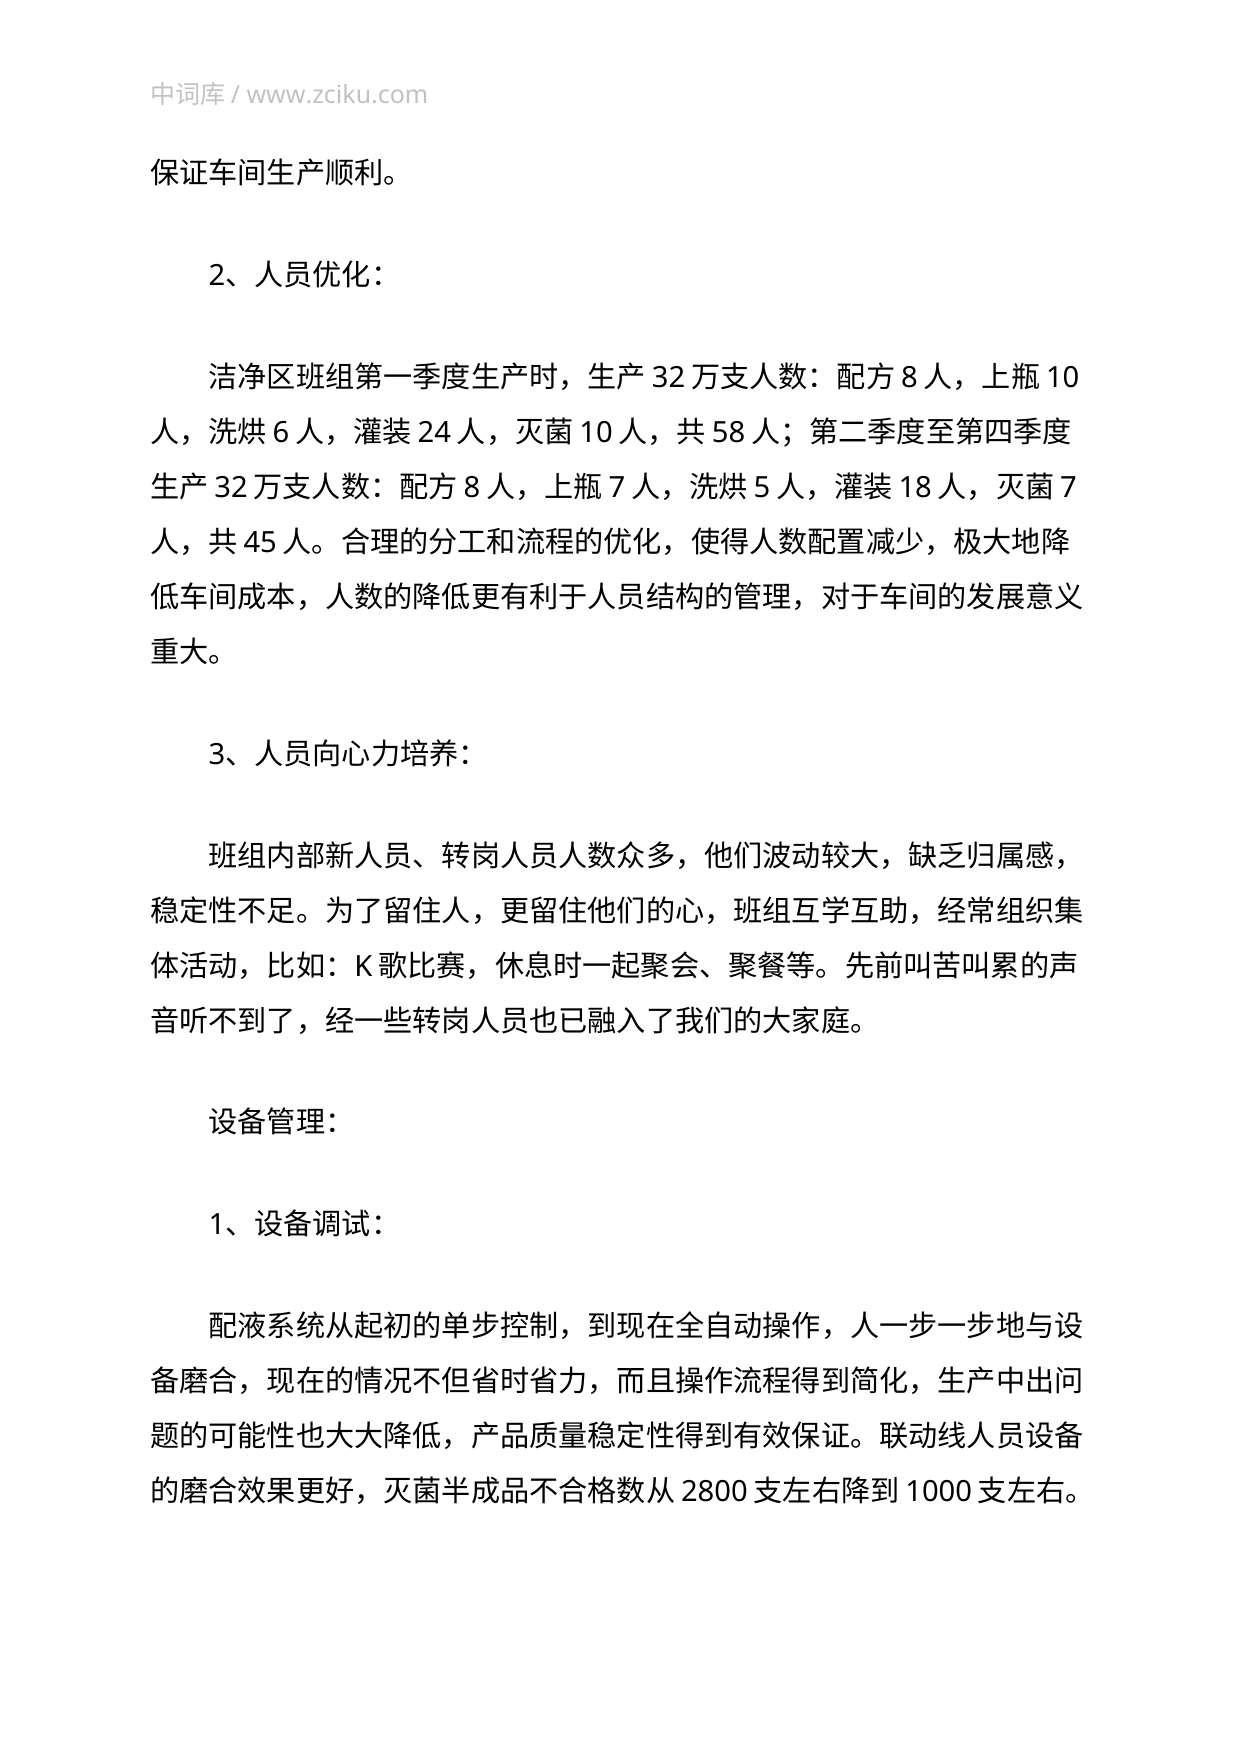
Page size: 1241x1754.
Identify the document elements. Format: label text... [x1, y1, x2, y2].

text 3、人员向心力培养： [150, 730, 1090, 773]
text 洁净区班组第一季度生产时，生产32万支人数：配方8人，上瓶10人，洗烘6人，灌装24人，灭菌10人，共58人；第二季度至第四季度生产32万支人数：配方8人，上瓶7人，洗烘5人，灌装18人，灭菌7人，共45人。合理的分工和流程的优化，使得人数配置减少，极大地降低车间成本，人数的降低更有利于人员结构的管理，对于车间的发展意义重大。 [150, 354, 1090, 671]
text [150, 150, 1090, 192]
text 设备管理： [150, 1099, 1090, 1141]
text 1、设备调试： [150, 1201, 1090, 1243]
text 配液系统从起初的单步控制，到现在全自动操作，人一步一步地与设备磨合，现在的情况不但省时省力，而且操作流程得到简化，生产中出问题的可能性也大大降低，产品质量稳定性得到有效保证。联动线人员设备的磨合效果更好，灭菌半成品不合格数从2800支左右降到1000支左右。 [150, 1303, 1090, 1510]
text 2、人员优化： [150, 252, 1090, 294]
text 班组内部新人员、转岗人员人数众多，他们波动较大，缺乏归属感，稳定性不足。为了留住人，更留住他们的心，班组互学互助，经常组织集体活动，比如：K歌比赛，休息时一起聚会、聚餐等。先前叫苦叫累的声音听不到了，经一些转岗人员也已融入了我们的大家庭。 [150, 832, 1090, 1039]
